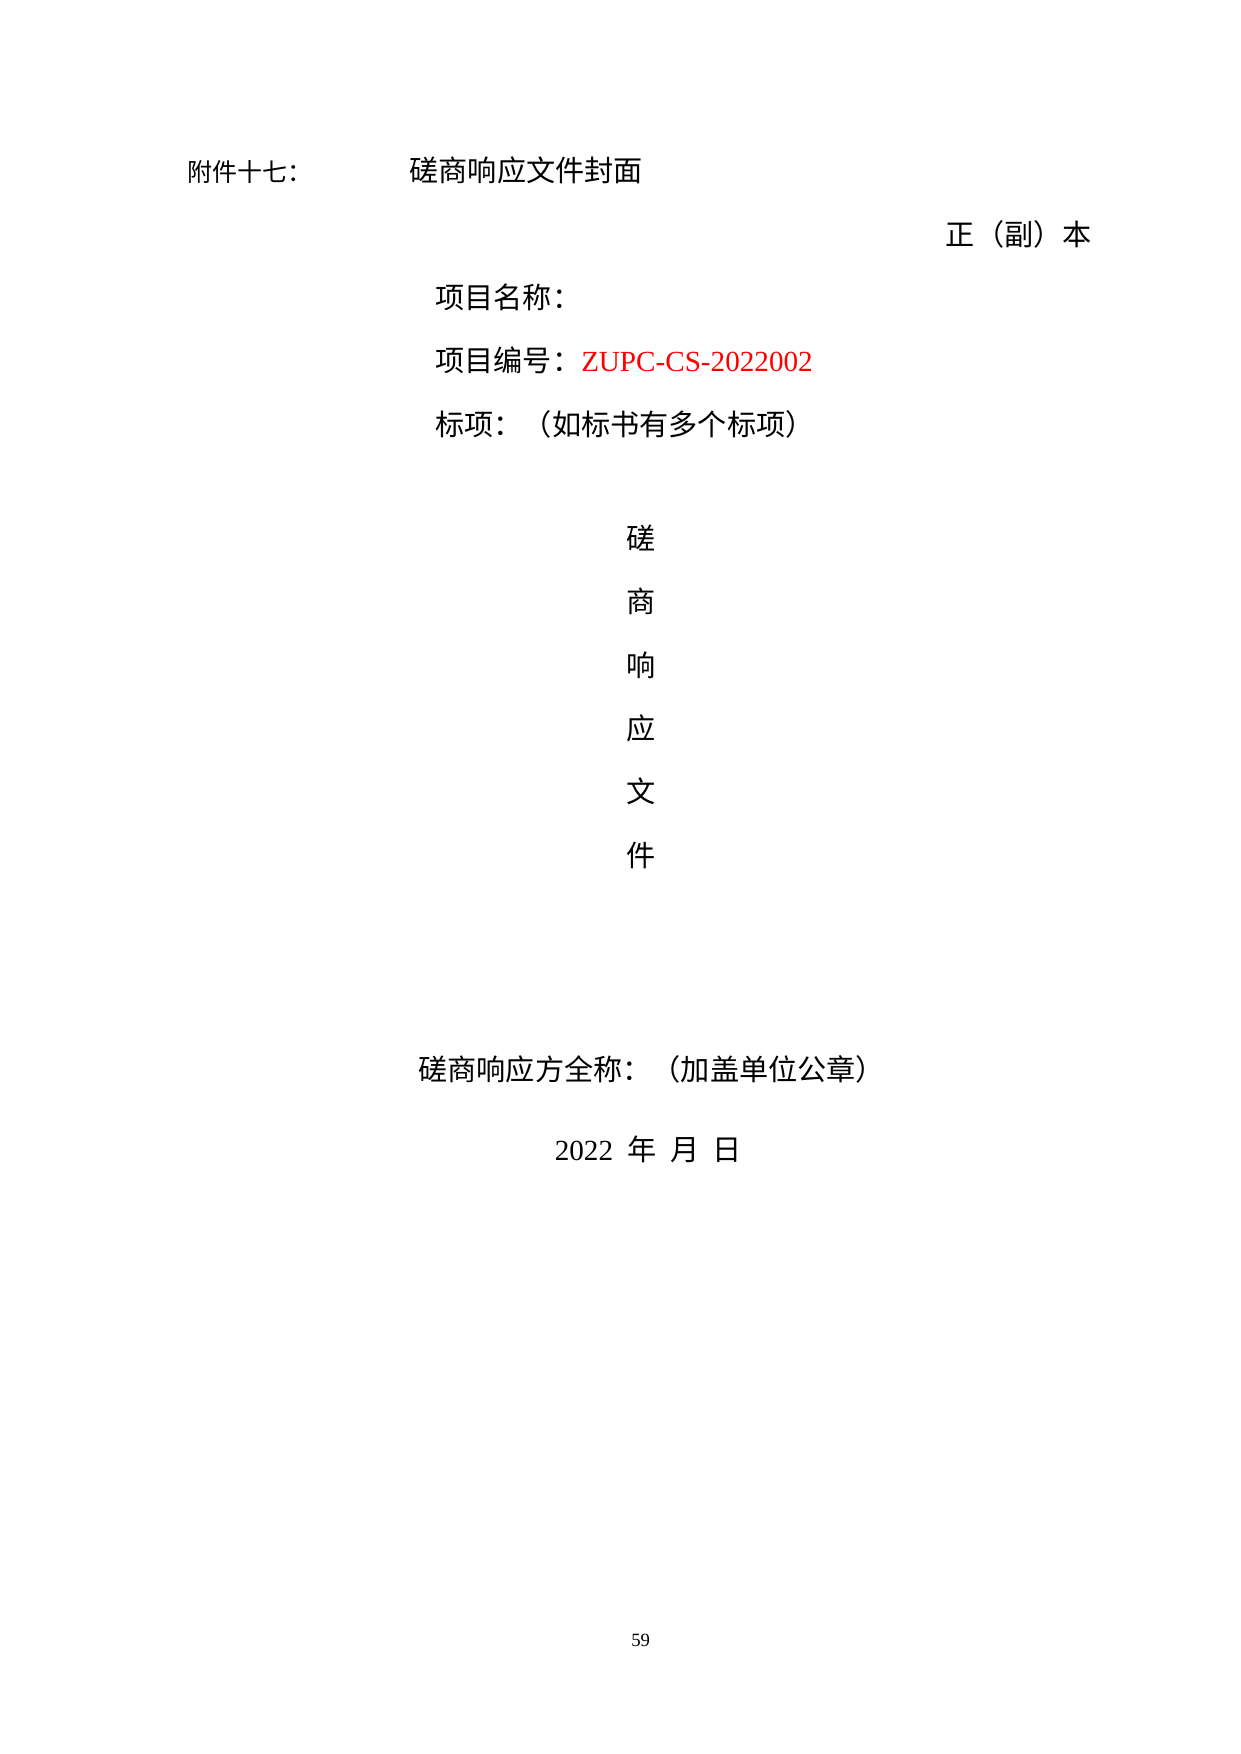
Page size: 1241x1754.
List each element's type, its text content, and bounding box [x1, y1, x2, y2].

text 项目编号：ZUPC-CS-2022002 [187, 338, 1094, 380]
text 磋 [187, 515, 1094, 557]
text 件 [187, 832, 1094, 875]
text 文 [187, 769, 1094, 811]
text 响 [187, 642, 1094, 684]
text 应 [187, 706, 1094, 748]
text 项目名称： [187, 274, 1094, 317]
text 2022 年 月 日 [187, 1126, 1094, 1169]
text 磋商响应方全称：（加盖单位公章） [187, 1047, 1094, 1089]
text 商 [187, 579, 1094, 621]
text 正（副）本 [187, 211, 1094, 253]
text 附件十七： 磋商响应文件封面 [187, 148, 1094, 190]
text 标项：（如标书有多个标项） [187, 401, 1094, 444]
